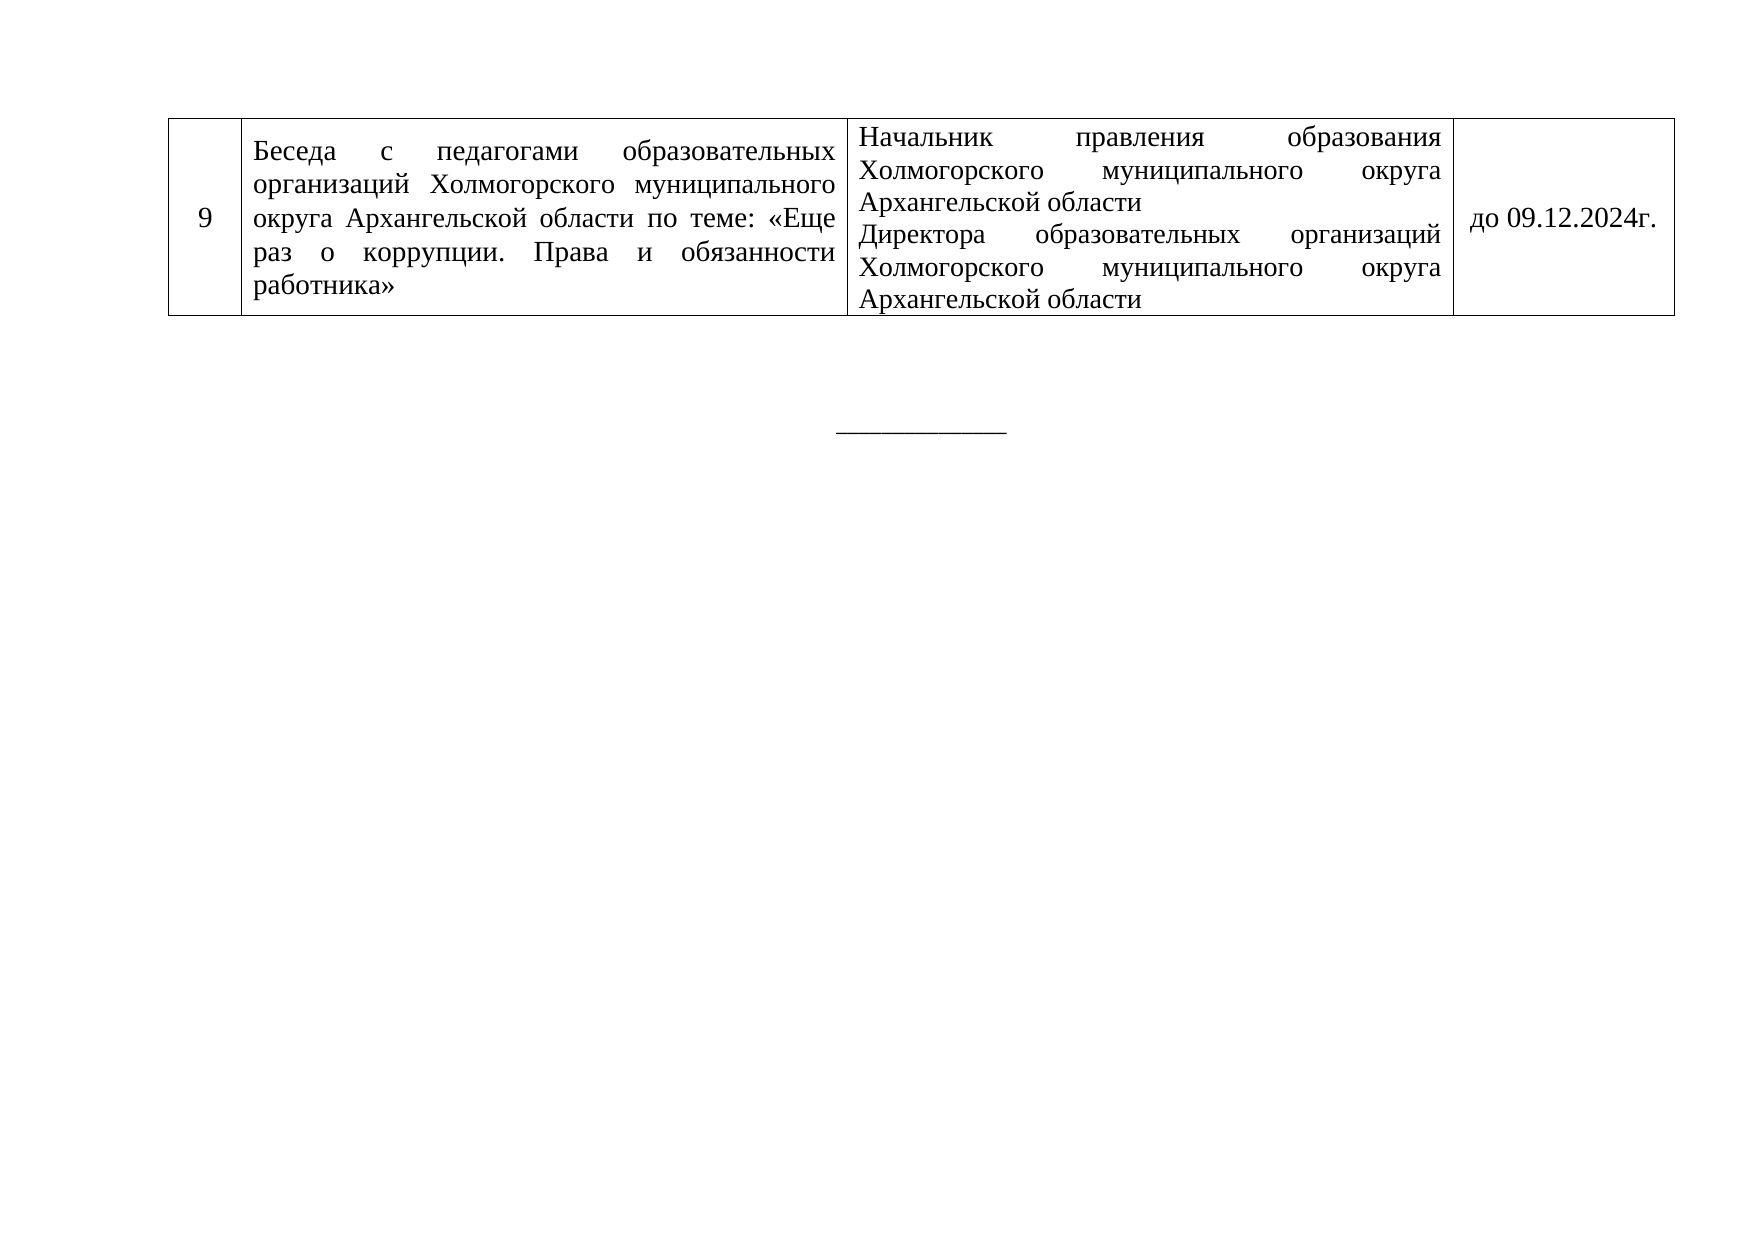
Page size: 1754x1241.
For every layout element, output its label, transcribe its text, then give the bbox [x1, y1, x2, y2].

table_cell Начальник правления образования Холмогорского муниципального округа Архангельской области Директора образовательных организаций Холмогорского муниципального округа Архангельской области [848, 119, 1453, 315]
table_cell 9 [169, 119, 241, 315]
text _______________ [177, 409, 1665, 437]
table_cell до 09.12.2024г. [1454, 119, 1674, 315]
table_cell Беседа с педагогами образовательных организаций Холмогорского муниципального округа Архангельской области по теме: «Еще раз о коррупции. Права и обязанности работника» [242, 119, 847, 315]
